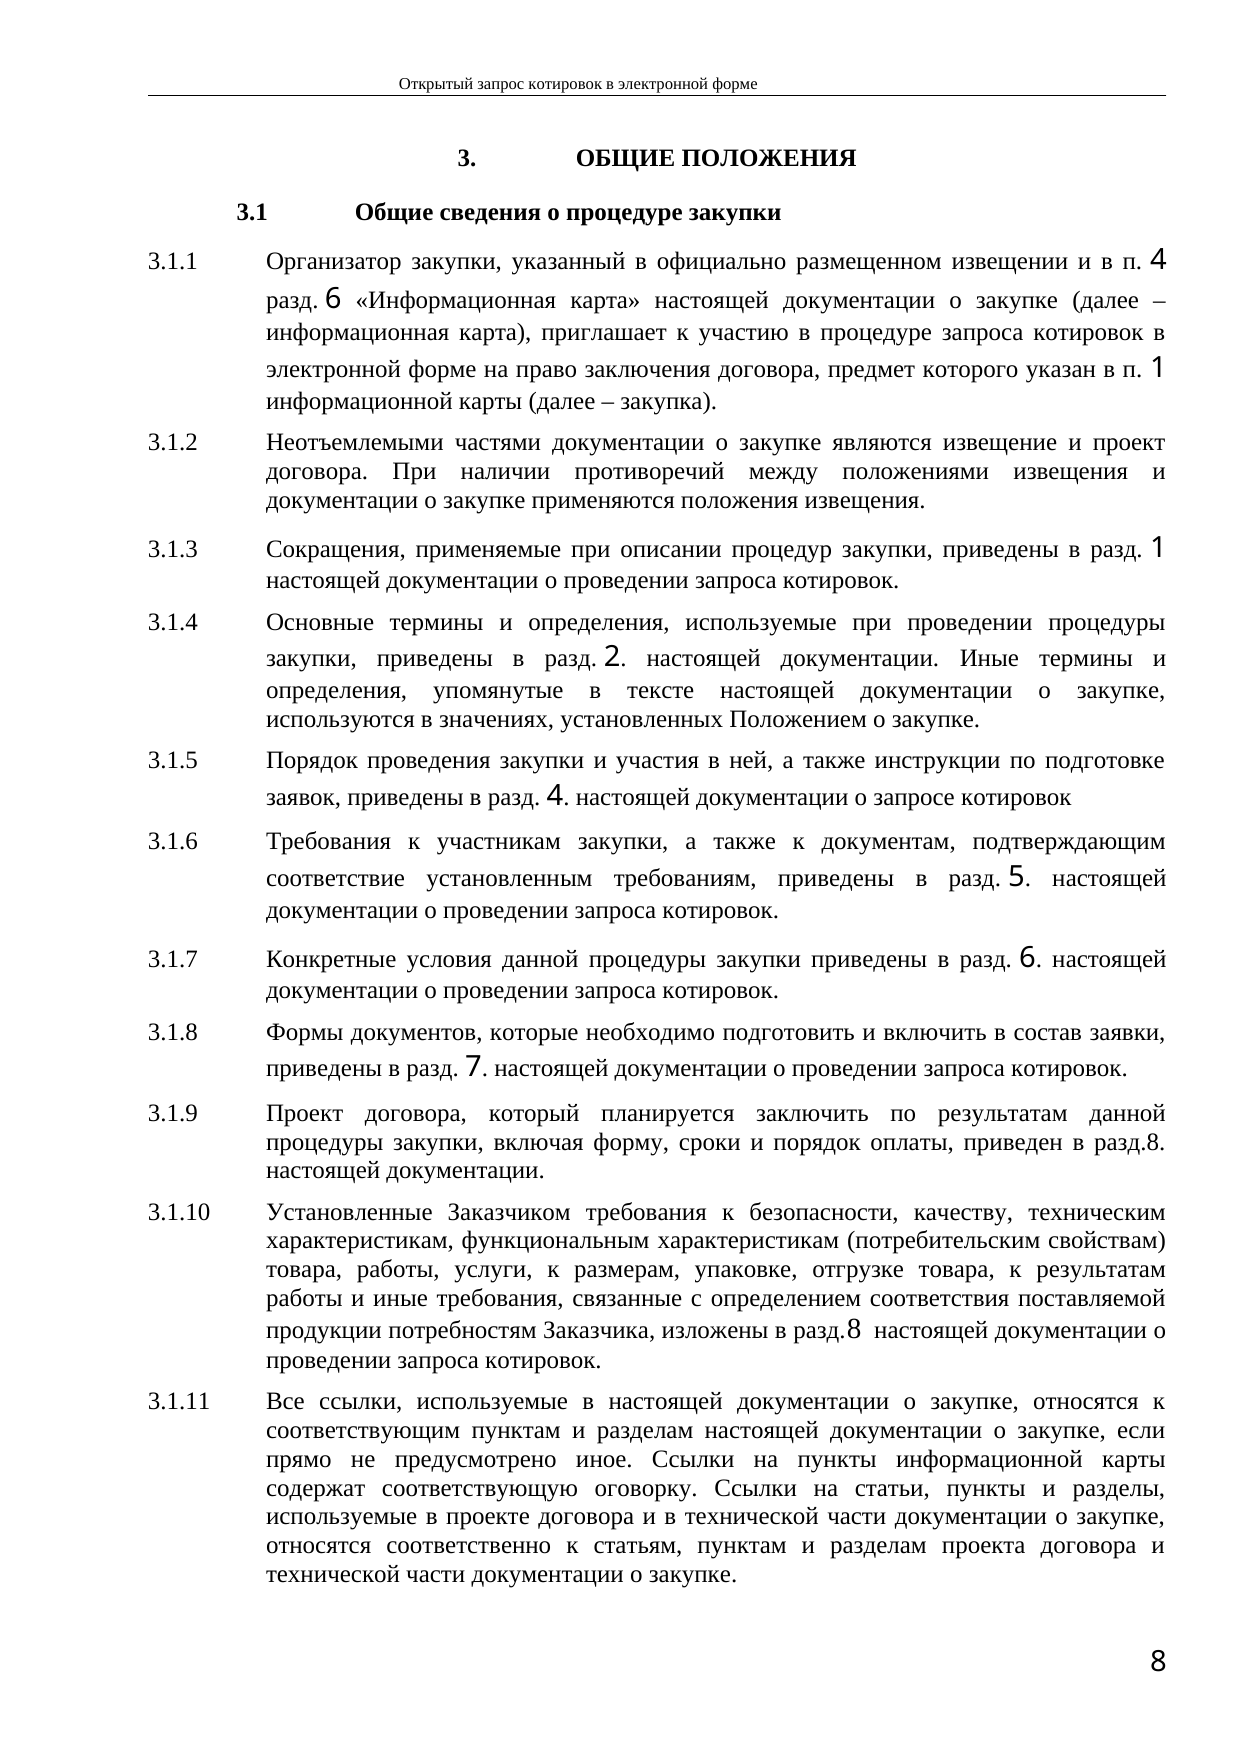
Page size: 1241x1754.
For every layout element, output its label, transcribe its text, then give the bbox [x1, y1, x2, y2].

text Организатор закупки, указанный в официально размещенном извещении и в п. 4 разд. 6 «Информационная карта» настоящей документации о закупке (далее – информационная карта), приглашает к участию в процедуре запроса котировок в электронной форме на право заключения договора, предмет которого указан в п. 1 информационной карты (далее – закупка). [148, 238, 1166, 415]
text Требования к участникам закупки, а также к документам, подтверждающим соответствие установленным требованиям, приведены в разд. 5. настоящей документации о проведении запроса котировок. [148, 826, 1166, 923]
text Все ссылки, используемые в настоящей документации о закупке, относятся к соответствующим пунктам и разделам настоящей документации о закупке, если прямо не предусмотрено иное. Ссылки на пункты информационной карты содержат соответствующую оговорку. Ссылки на статьи, пункты и разделы, используемые в проекте договора и в технической части документации о закупке, относятся соответственно к статьям, пунктам и разделам проекта договора и технической части документации о закупке. [148, 1386, 1166, 1588]
text Формы документов, которые необходимо подготовить и включить в состав заявки, приведены в разд. 7. настоящей документации о проведении запроса котировок. [148, 1017, 1166, 1085]
text Основные термины и определения, используемые при проведении процедуры закупки, приведены в разд. 2. настоящей документации. Иные термины и определения, упомянутые в тексте настоящей документации о закупке, используются в значениях, установленных Положением о закупке. [148, 607, 1166, 733]
text Неотъемлемыми частями документации о закупке являются извещение и проект договора. При наличии противоречий между положениями извещения и документации о закупке применяются положения извещения. [148, 427, 1166, 513]
text ОБЩИЕ ПОЛОЖЕНИЯ [148, 143, 1166, 172]
text Порядок проведения закупки и участия в ней, а также инструкции по подготовке заявок, приведены в разд. 4. настоящей документации о запросе котировок [148, 745, 1166, 814]
text Сокращения, применяемые при описании процедур закупки, приведены в разд. 1 настоящей документации о проведении запроса котировок. [148, 526, 1166, 594]
text Конкретные условия данной процедуры закупки приведены в разд. 6. настоящей документации о проведении запроса котировок. [148, 936, 1166, 1004]
text Установленные Заказчиком требования к безопасности, качеству, техническим характеристикам, функциональным характеристикам (потребительским свойствам) товара, работы, услуги, к размерам, упаковке, отгрузке товара, к результатам работы и иные требования, связанные с определением соответствия поставляемой продукции потребностям Заказчика, изложены в разд.8 настоящей документации о проведении запроса котировок. [148, 1197, 1166, 1374]
text Общие сведения о процедуре закупки [236, 197, 1166, 226]
text Проект договора, который планируется заключить по результатам данной процедуры закупки, включая форму, сроки и порядок оплаты, приведен в разд.8. настоящей документации. [148, 1098, 1166, 1184]
